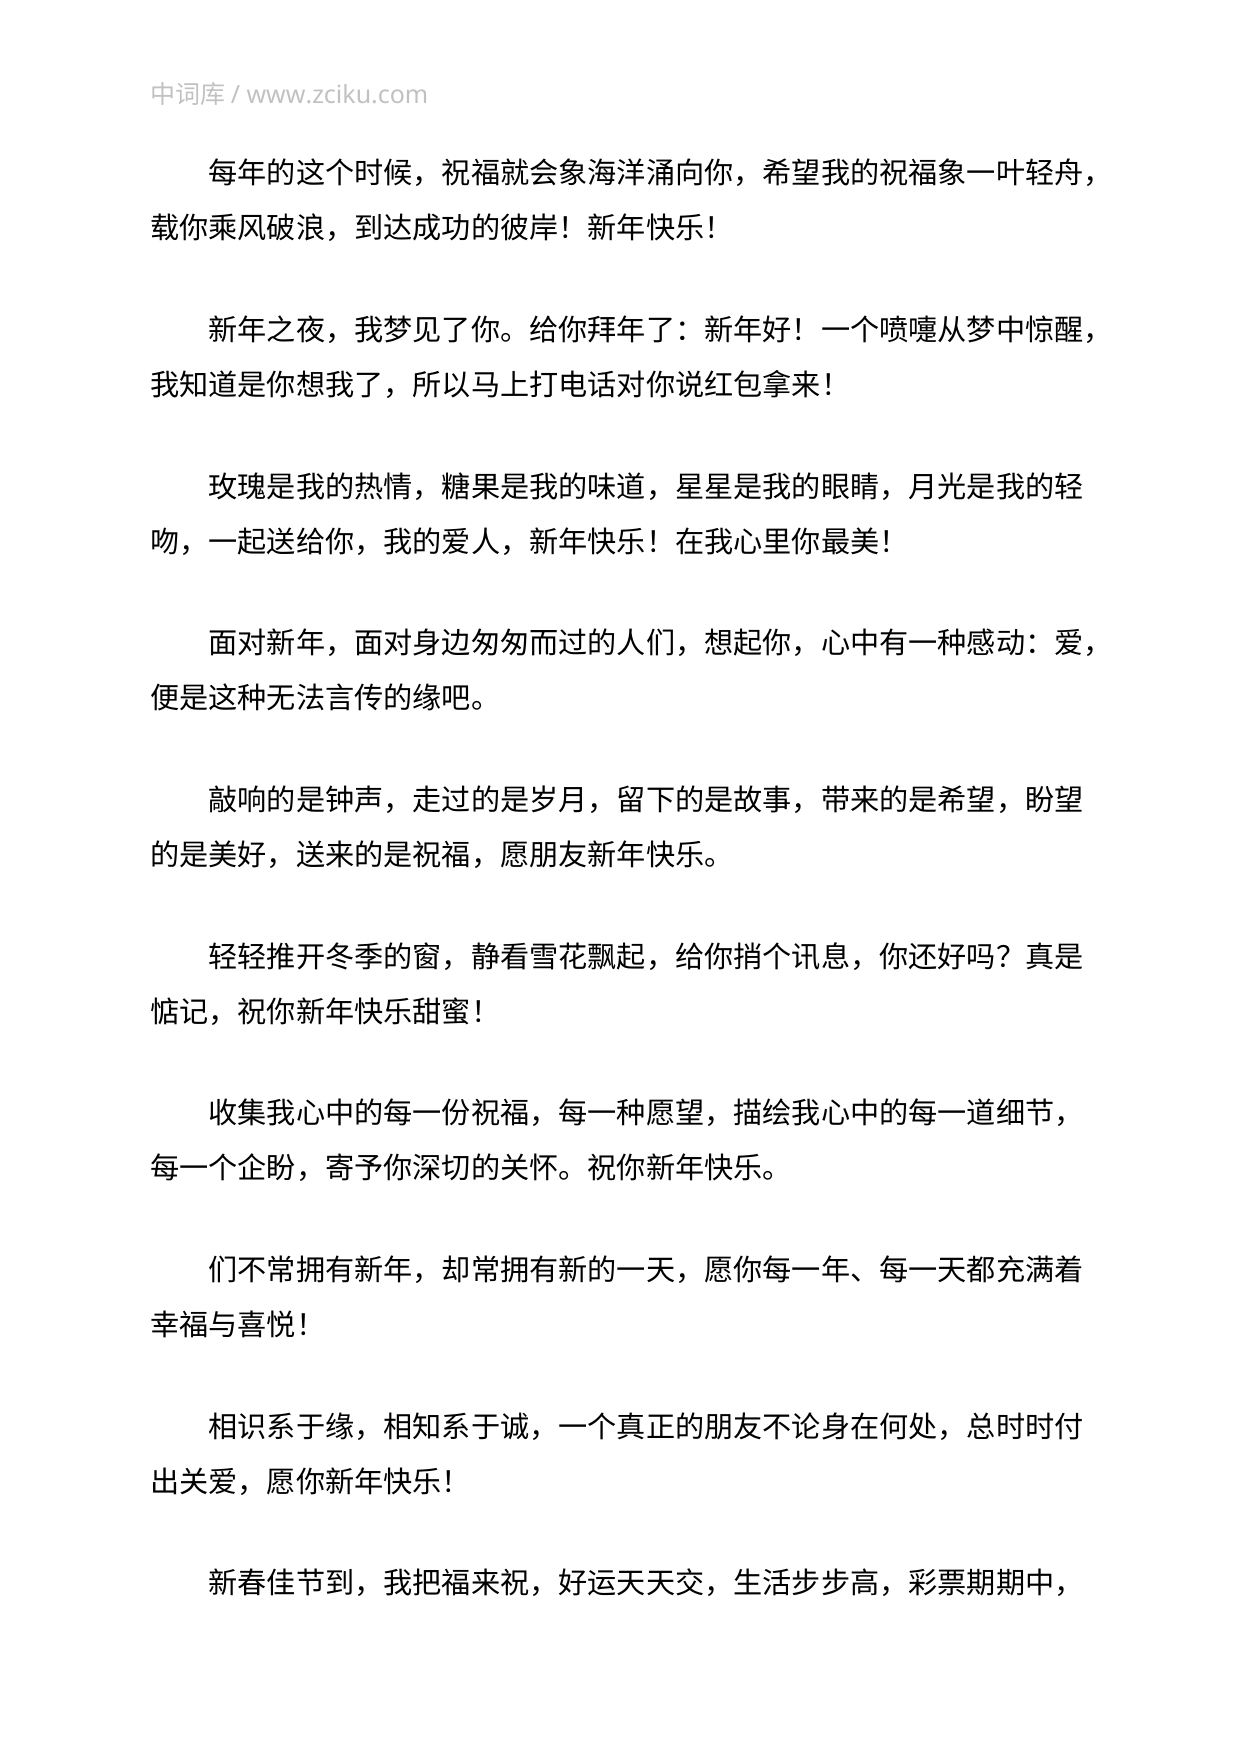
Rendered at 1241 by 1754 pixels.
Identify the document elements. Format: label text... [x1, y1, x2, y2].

text 收集我心中的每一份祝福，每一种愿望，描绘我心中的每一道细节，每一个企盼，寄予你深切的关怀。祝你新年快乐。 [150, 1090, 1090, 1187]
text 每年的这个时候，祝福就会象海洋涌向你，希望我的祝福象一叶轻舟，载你乘风破浪，到达成功的彼岸！新年快乐！ [150, 150, 1090, 247]
text 轻轻推开冬季的窗，静看雪花飘起，给你捎个讯息，你还好吗？真是惦记，祝你新年快乐甜蜜！ [150, 933, 1090, 1031]
text 们不常拥有新年，却常拥有新的一天，愿你每一年、每一天都充满着幸福与喜悦！ [150, 1247, 1090, 1344]
text 敲响的是钟声，走过的是岁月，留下的是故事，带来的是希望，盼望的是美好，送来的是祝福，愿朋友新年快乐。 [150, 777, 1090, 874]
text 新年之夜，我梦见了你。给你拜年了：新年好！一个喷嚏从梦中惊醒，我知道是你想我了，所以马上打电话对你说红包拿来！ [150, 307, 1090, 404]
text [150, 1560, 1090, 1602]
text 面对新年，面对身边匆匆而过的人们，想起你，心中有一种感动：爱，便是这种无法言传的缘吧。 [150, 620, 1090, 717]
text 玫瑰是我的热情，糖果是我的味道，星星是我的眼睛，月光是我的轻吻，一起送给你，我的爱人，新年快乐！在我心里你最美！ [150, 463, 1090, 561]
text 相识系于缘，相知系于诚，一个真正的朋友不论身在何处，总时时付出关爱，愿你新年快乐！ [150, 1403, 1090, 1501]
